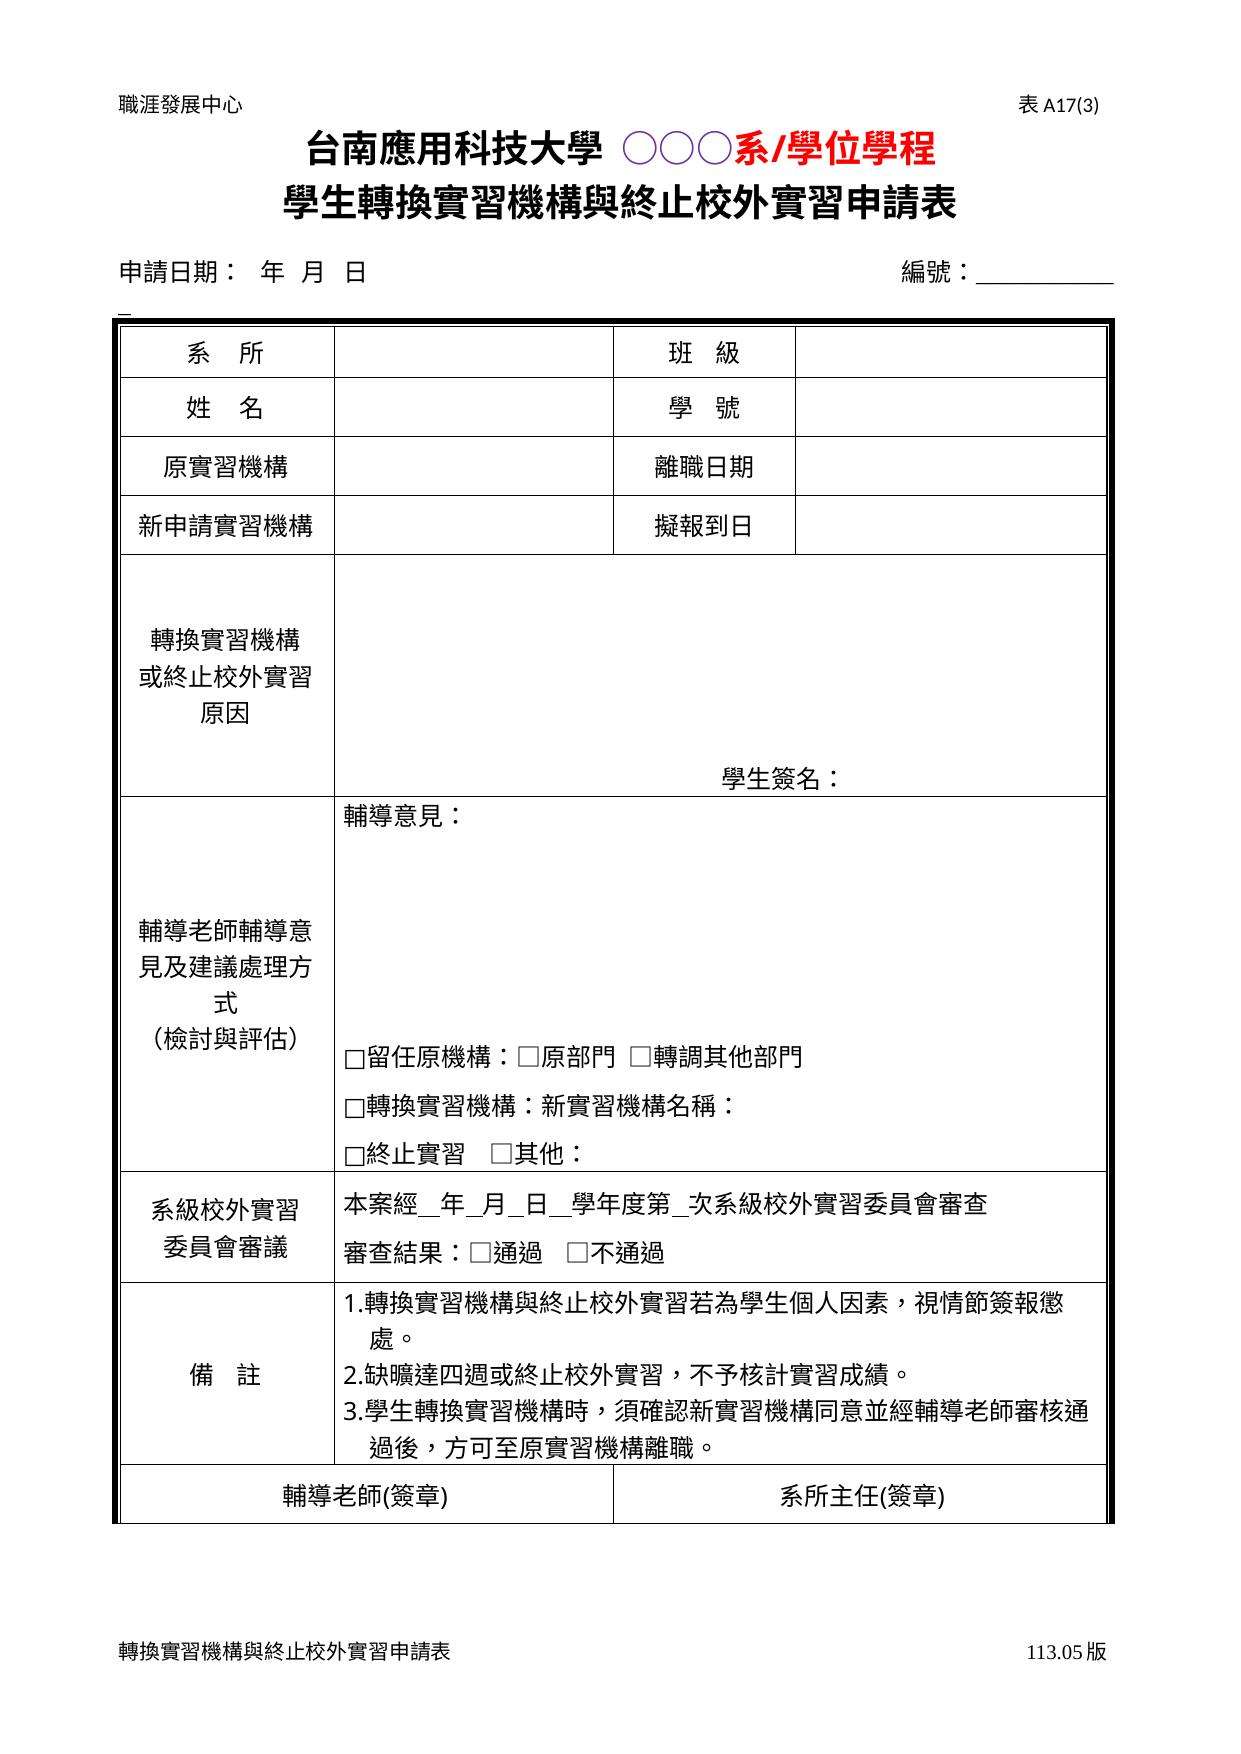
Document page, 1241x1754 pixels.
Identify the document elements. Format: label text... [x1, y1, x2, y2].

table_cell [335, 378, 613, 436]
table_cell 系所主任(簽章) [614, 1465, 1106, 1523]
table_cell 轉換實習機構 或終止校外實習 原因 [121, 555, 334, 796]
table_cell [335, 496, 613, 554]
table_cell 本案經 年 月 日 學年度第 次系級校外實習委員會審查 審查結果：□通過 □不通過 [335, 1172, 1106, 1282]
table_header 系 所 [121, 327, 334, 377]
table_cell 輔導老師輔導意見及建議處理方式 （檢討與評估） [121, 797, 334, 1171]
table_cell 擬報到日 [614, 496, 795, 554]
table_header [335, 327, 613, 377]
title 學生轉換實習機構與終止校外實習申請表 [118, 173, 1122, 228]
table_cell 輔導意見： □留任原機構：□原部門 □轉調其他部門 □轉換實習機構：新實習機構名稱： □終止實習 □其他： [335, 797, 1106, 1171]
table_header [796, 327, 1106, 377]
text 申請日期： 年 月 日 編號：____________ [118, 253, 1122, 318]
title 台南應用科技大學 ○○○系/學位學程 [118, 119, 1122, 173]
table_cell 原實習機構 [121, 437, 334, 495]
table_cell 備 註 [121, 1283, 334, 1464]
table_cell 系級校外實習 委員會審議 [121, 1172, 334, 1282]
table_cell [335, 437, 613, 495]
table_header 班 級 [614, 327, 795, 377]
table_cell [796, 496, 1106, 554]
table_cell 學 號 [614, 378, 795, 436]
table_cell 學生簽名： [335, 555, 1106, 796]
table_cell 1.轉換實習機構與終止校外實習若為學生個人因素，視情節簽報懲處。 2.缺曠達四週或終止校外實習，不予核計實習成績。 3.學生轉換實習機構時，須確認新實習機構同意並經輔導老師審核通過後，方可至原實習機構離職。 [335, 1283, 1106, 1464]
table_cell 姓 名 [121, 378, 334, 436]
table_cell 離職日期 [614, 437, 795, 495]
table_cell [796, 437, 1106, 495]
table_cell 輔導老師(簽章) [121, 1465, 613, 1523]
table_cell 新申請實習機構 [121, 496, 334, 554]
table_cell [796, 378, 1106, 436]
